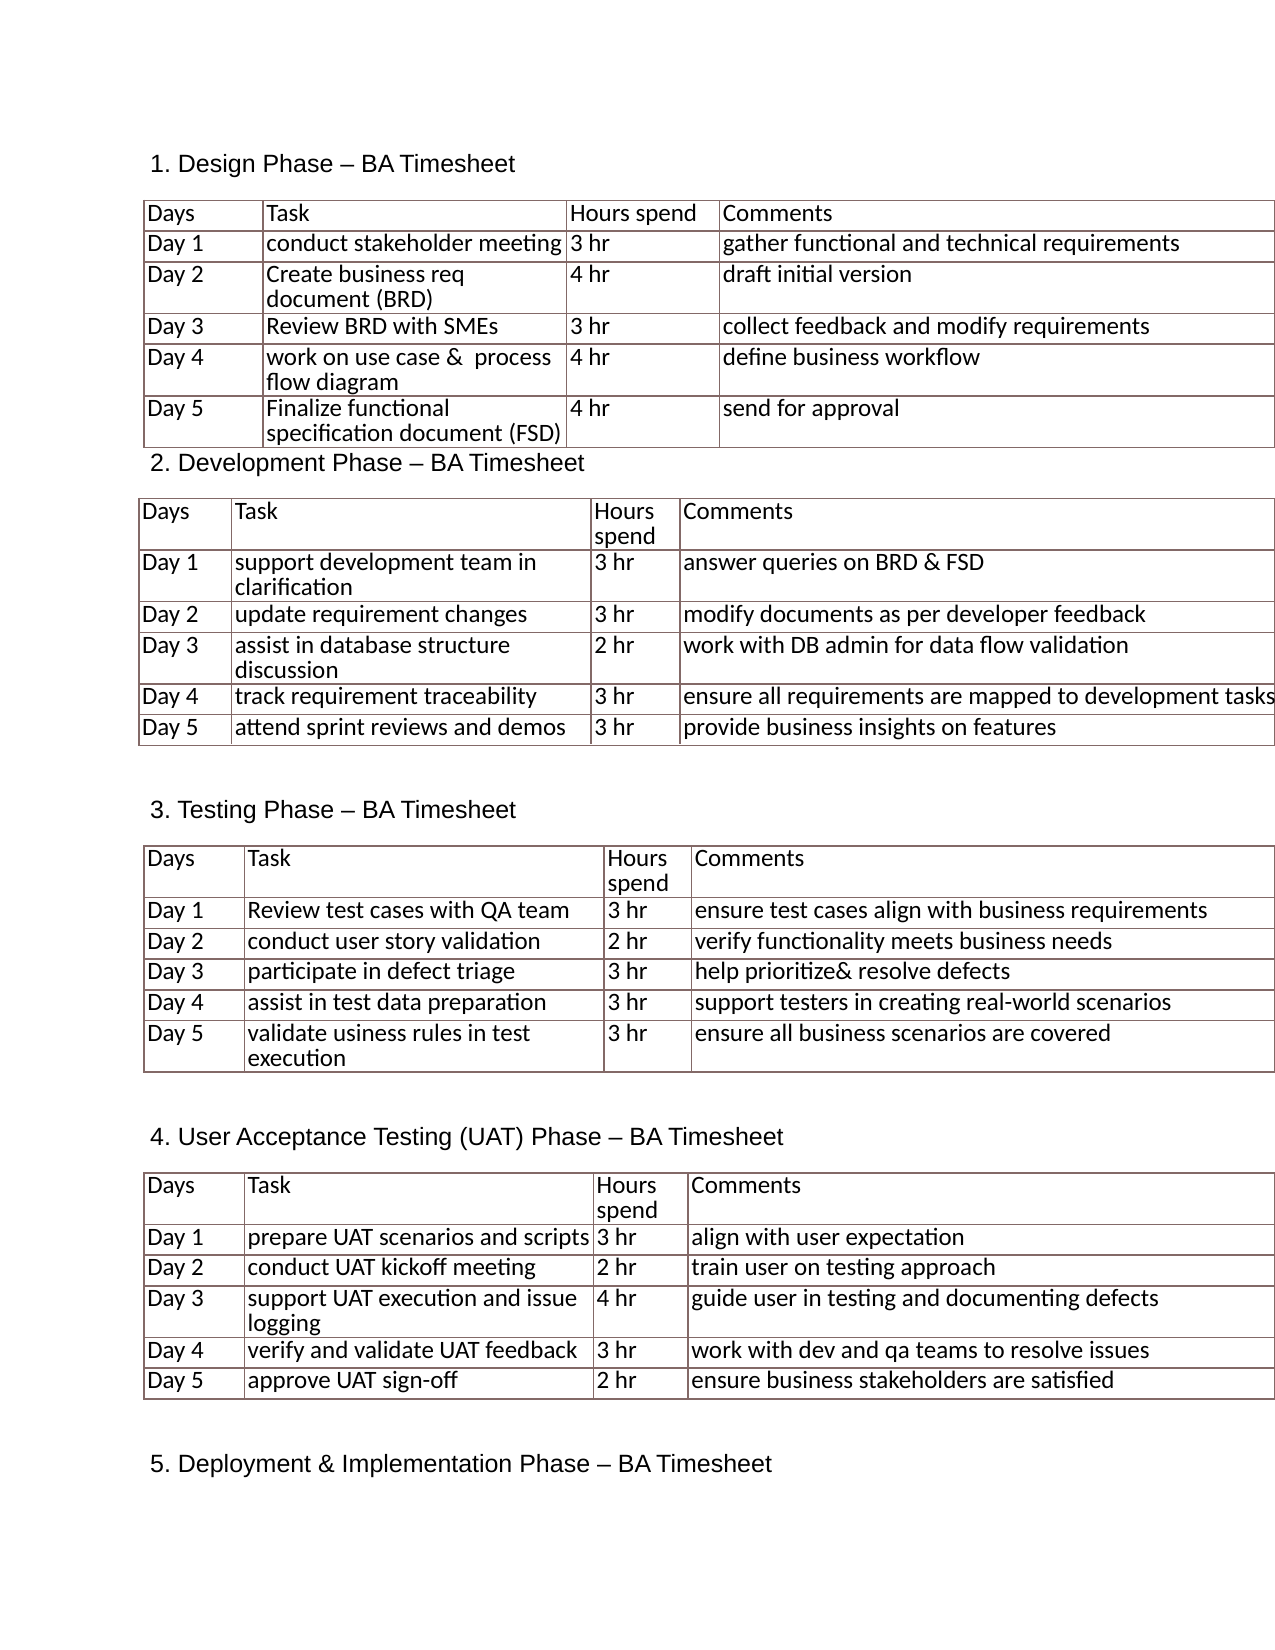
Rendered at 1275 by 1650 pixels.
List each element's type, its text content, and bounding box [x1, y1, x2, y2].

table_cell participate in defect triage [245, 960, 603, 989]
table_cell ensure business stakeholders are satisfied [689, 1369, 1274, 1398]
table_cell work on use case & process flow diagram [264, 345, 566, 395]
table_cell 3 hr [567, 232, 719, 261]
table_header Task [232, 499, 590, 549]
table_cell 3 hr [592, 602, 679, 631]
text 4. User Acceptance Testing (UAT) Phase – BA Timesheet [150, 1122, 1125, 1151]
table_cell Finalize functional specification document (FSD) [264, 397, 566, 446]
table_header Days [145, 201, 262, 230]
table_header Hours spend [567, 201, 719, 230]
table_cell 3 hr [605, 991, 691, 1020]
table_header Days [140, 499, 231, 549]
table_header Hours spend [594, 1174, 687, 1223]
table_cell Day 2 [145, 929, 244, 958]
text 2. Development Phase – BA Timesheet [150, 448, 1125, 477]
table_cell 3 hr [567, 314, 719, 343]
table_cell 2 hr [605, 929, 691, 958]
table_cell support development team in clarification [232, 551, 590, 601]
table_cell Day 2 [140, 602, 231, 631]
table_cell approve UAT sign-off [245, 1369, 593, 1398]
table_header Hours spend [605, 847, 691, 897]
table_cell Day 4 [145, 345, 262, 395]
table_cell ensure all business scenarios are covered [692, 1021, 1274, 1071]
table_cell align with user expectation [689, 1225, 1274, 1254]
table_cell 3 hr [594, 1338, 687, 1367]
table_header Comments [692, 847, 1274, 897]
table_cell update requirement changes [232, 602, 590, 631]
table_cell 4 hr [594, 1287, 687, 1337]
text 5. Deployment & Implementation Phase – BA Timesheet [150, 1449, 1125, 1478]
table_cell Day 1 [145, 1225, 244, 1254]
table_cell attend sprint reviews and demos [232, 715, 590, 744]
table_cell help prioritize& resolve defects [692, 960, 1274, 989]
table_cell 2 hr [594, 1369, 687, 1398]
table_cell 2 hr [594, 1256, 687, 1285]
table_cell Review BRD with SMEs [264, 314, 566, 343]
table_cell 3 hr [592, 715, 679, 744]
text 1. Design Phase – BA Timesheet [150, 150, 1125, 179]
table_cell 3 hr [592, 551, 679, 601]
table_cell Day 3 [145, 1287, 244, 1337]
table_cell Day 2 [145, 263, 262, 313]
table_cell Day 5 [145, 1021, 244, 1071]
table_cell conduct UAT kickoff meeting [245, 1256, 593, 1285]
table_cell Day 2 [145, 1256, 244, 1285]
table_header Hours spend [592, 499, 679, 549]
table_cell Day 1 [145, 898, 244, 927]
table_cell prepare UAT scenarios and scripts [245, 1225, 593, 1254]
text 3. Testing Phase – BA Timesheet [150, 796, 1125, 824]
table_cell support testers in creating real-world scenarios [692, 991, 1274, 1020]
table_cell assist in test data preparation [245, 991, 603, 1020]
table_cell verify functionality meets business needs [692, 929, 1274, 958]
table_cell Day 3 [145, 314, 262, 343]
table_cell Create business req document (BRD) [264, 263, 566, 313]
table_cell Day 4 [145, 1338, 244, 1367]
table_cell Day 5 [145, 397, 262, 446]
table_cell Review test cases with QA team [245, 898, 603, 927]
table_cell 3 hr [594, 1225, 687, 1254]
table_cell draft initial version [720, 263, 1274, 313]
table_header Task [245, 1174, 593, 1223]
table_cell Day 5 [145, 1369, 244, 1398]
table_cell Day 1 [140, 551, 231, 601]
table_header Comments [720, 201, 1274, 230]
table_cell 3 hr [605, 1021, 691, 1071]
table_cell Day 5 [140, 715, 231, 744]
table_cell ensure all requirements are mapped to development tasks [681, 685, 1274, 714]
table_cell guide user in testing and documenting defects [689, 1287, 1274, 1337]
table_cell modify documents as per developer feedback [681, 602, 1274, 631]
table_cell 4 hr [567, 263, 719, 313]
table_cell send for approval [720, 397, 1274, 446]
table_cell support UAT execution and issue logging [245, 1287, 593, 1337]
table_cell verify and validate UAT feedback [245, 1338, 593, 1367]
table_cell 3 hr [605, 960, 691, 989]
table_cell 2 hr [592, 633, 679, 683]
table_header Days [145, 1174, 244, 1223]
table_cell 4 hr [567, 345, 719, 395]
table_header Comments [689, 1174, 1274, 1223]
table_cell Day 3 [145, 960, 244, 989]
table_cell conduct user story validation [245, 929, 603, 958]
table_cell 3 hr [592, 685, 679, 714]
table_cell train user on testing approach [689, 1256, 1274, 1285]
table_cell define business workflow [720, 345, 1274, 395]
table_cell assist in database structure discussion [232, 633, 590, 683]
table_cell 3 hr [605, 898, 691, 927]
table_cell ensure test cases align with business requirements [692, 898, 1274, 927]
table_cell work with DB admin for data flow validation [681, 633, 1274, 683]
table_cell collect feedback and modify requirements [720, 314, 1274, 343]
table_cell Day 1 [145, 232, 262, 261]
table_cell track requirement traceability [232, 685, 590, 714]
table_cell validate usiness rules in test execution [245, 1021, 603, 1071]
table_header Comments [681, 499, 1274, 549]
table_header Task [245, 847, 603, 897]
table_header Days [145, 847, 244, 897]
table_header Task [264, 201, 566, 230]
table_cell work with dev and qa teams to resolve issues [689, 1338, 1274, 1367]
table_cell 4 hr [567, 397, 719, 446]
table_cell provide business insights on features [681, 715, 1274, 744]
table_cell Day 4 [140, 685, 231, 714]
table_cell answer queries on BRD & FSD [681, 551, 1274, 601]
table_cell Day 4 [145, 991, 244, 1020]
table_cell conduct stakeholder meeting [264, 232, 566, 261]
table_cell gather functional and technical requirements [720, 232, 1274, 261]
table_cell Day 3 [140, 633, 231, 683]
